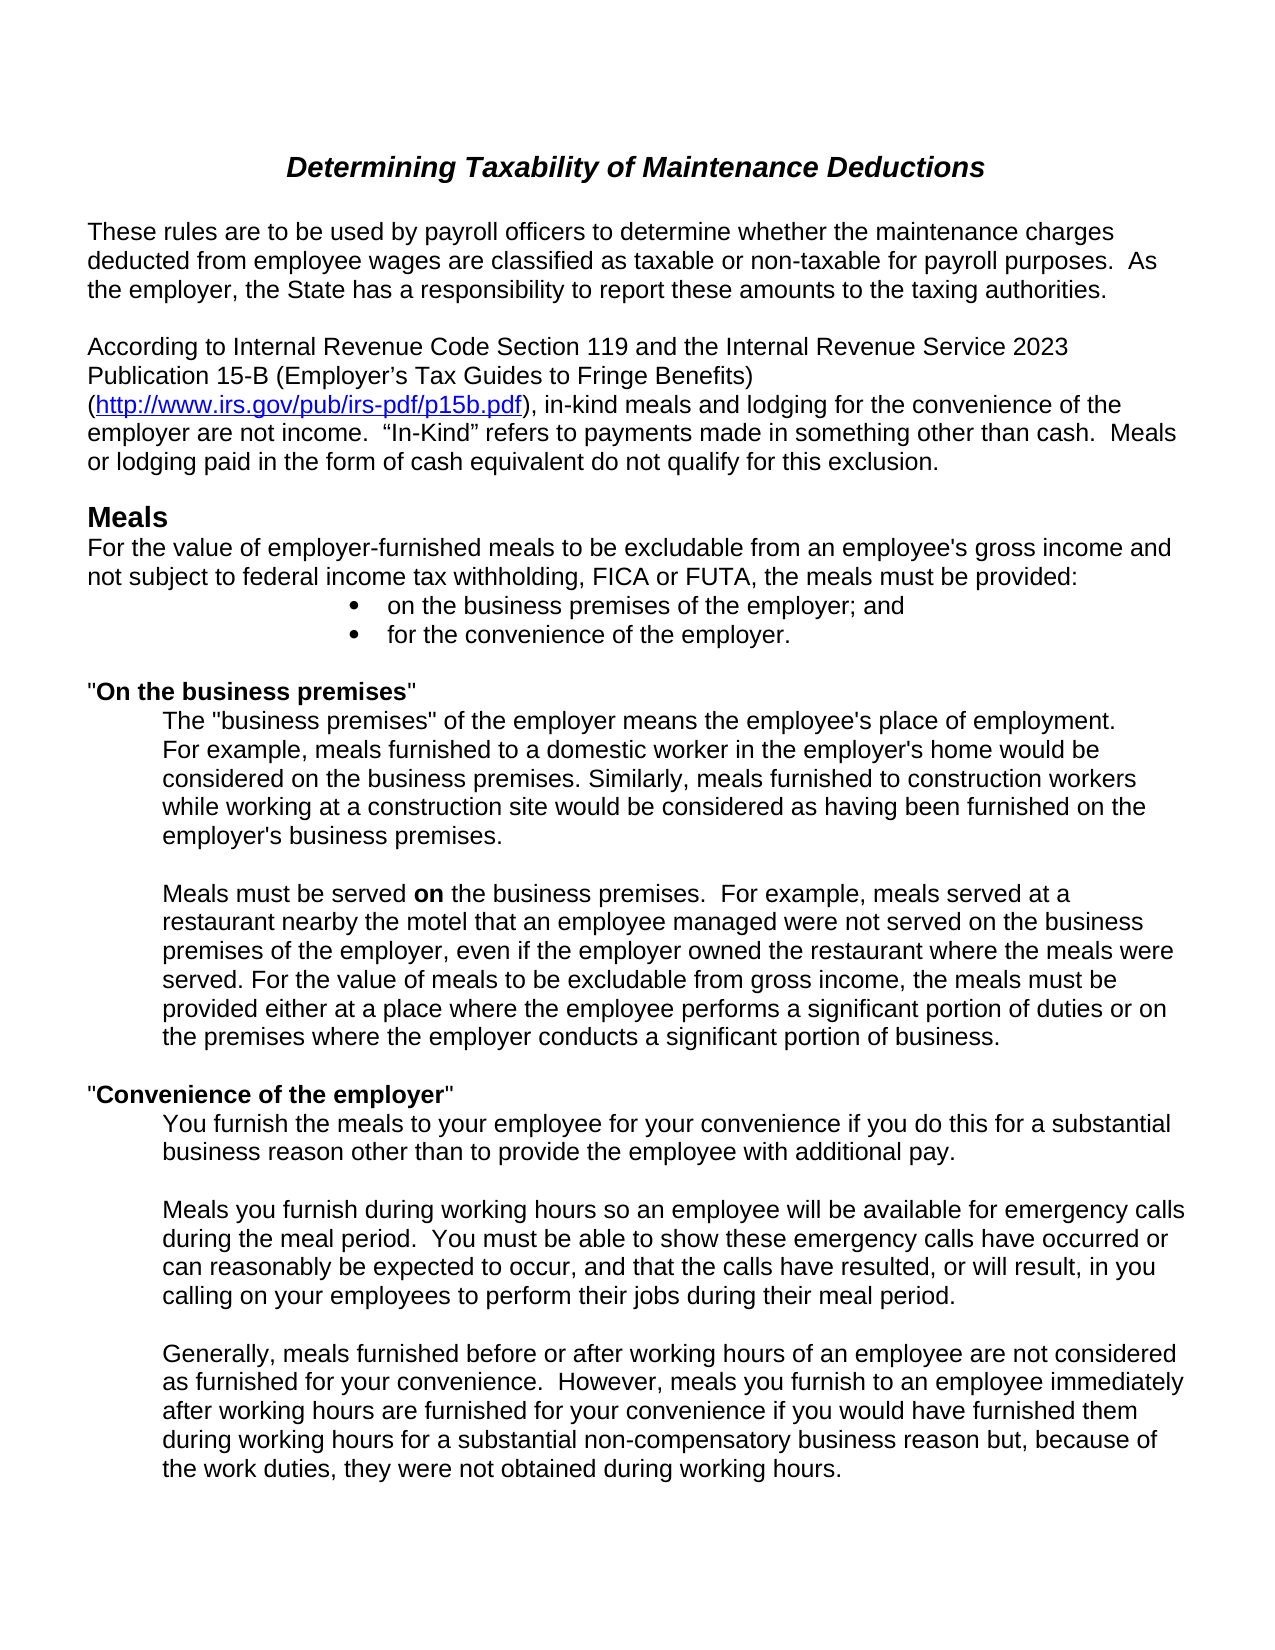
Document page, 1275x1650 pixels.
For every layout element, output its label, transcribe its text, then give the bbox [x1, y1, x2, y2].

text "On the business premises" [87, 677, 1188, 706]
text These rules are to be used by payroll officers to determine whether the maintenance charges deducted from employee wages are classified as taxable or non-taxable for payroll purposes. As the employer, the State has a responsibility to report these amounts to the taxing authorities. [87, 217, 1188, 303]
text Generally, meals furnished before or after working hours of an employee are not considered as furnished for your convenience. However, meals you furnish to an employee immediately after working hours are furnished for your convenience if you would have furnished them during working hours for a substantial non-compensatory business reason but, because of the work duties, they were not obtained during working hours. [162, 1339, 1188, 1482]
list on the business premises of the employer; and [349, 591, 1188, 620]
subtitle Determining Taxability of Maintenance Deductions [87, 150, 1188, 183]
text For the value of employer-furnished meals to be excludable from an employee's gross income and not subject to federal income tax withholding, FICA or FUTA, the meals must be provided: [87, 533, 1188, 591]
text For example, meals furnished to a domestic worker in the employer's home would be considered on the business premises. Similarly, meals furnished to construction workers while working at a construction site would be considered as having been furnished on the employer's business premises. [162, 735, 1188, 850]
text "Convenience of the employer" [87, 1080, 1188, 1109]
text Meals you furnish during working hours so an employee will be available for emergency calls during the meal period. You must be able to show these emergency calls have occurred or can reasonably be expected to occur, and that the calls have resulted, or will result, in you calling on your employees to perform their jobs during their meal period. [162, 1195, 1188, 1310]
list for the convenience of the employer. [349, 620, 1188, 677]
text The "business premises" of the employer means the employee's place of employment. [162, 706, 1188, 735]
text Meals [87, 500, 1188, 533]
text Meals must be served on the business premises. For example, meals served at a restaurant nearby the motel that an employee managed were not served on the business premises of the employer, even if the employer owned the restaurant where the meals were served. For the value of meals to be excludable from gross income, the meals must be provided either at a place where the employee performs a significant portion of duties or on the premises where the employer conducts a significant portion of business. [162, 879, 1188, 1051]
text You furnish the meals to your employee for your convenience if you do this for a substantial business reason other than to provide the employee with additional pay. [162, 1109, 1188, 1166]
text According to Internal Revenue Code Section 119 and the Internal Revenue Service 2023 Publication 15-B (Employer’s Tax Guides to Fringe Benefits) (http://www.irs.gov/pub/irs-pdf/p15b.pdf), in-kind meals and lodging for the convenience of the employer are not income. “In-Kind” refers to payments made in something other than cash. Meals or lodging paid in the form of cash equivalent do not qualify for this exclusion. [87, 332, 1188, 476]
